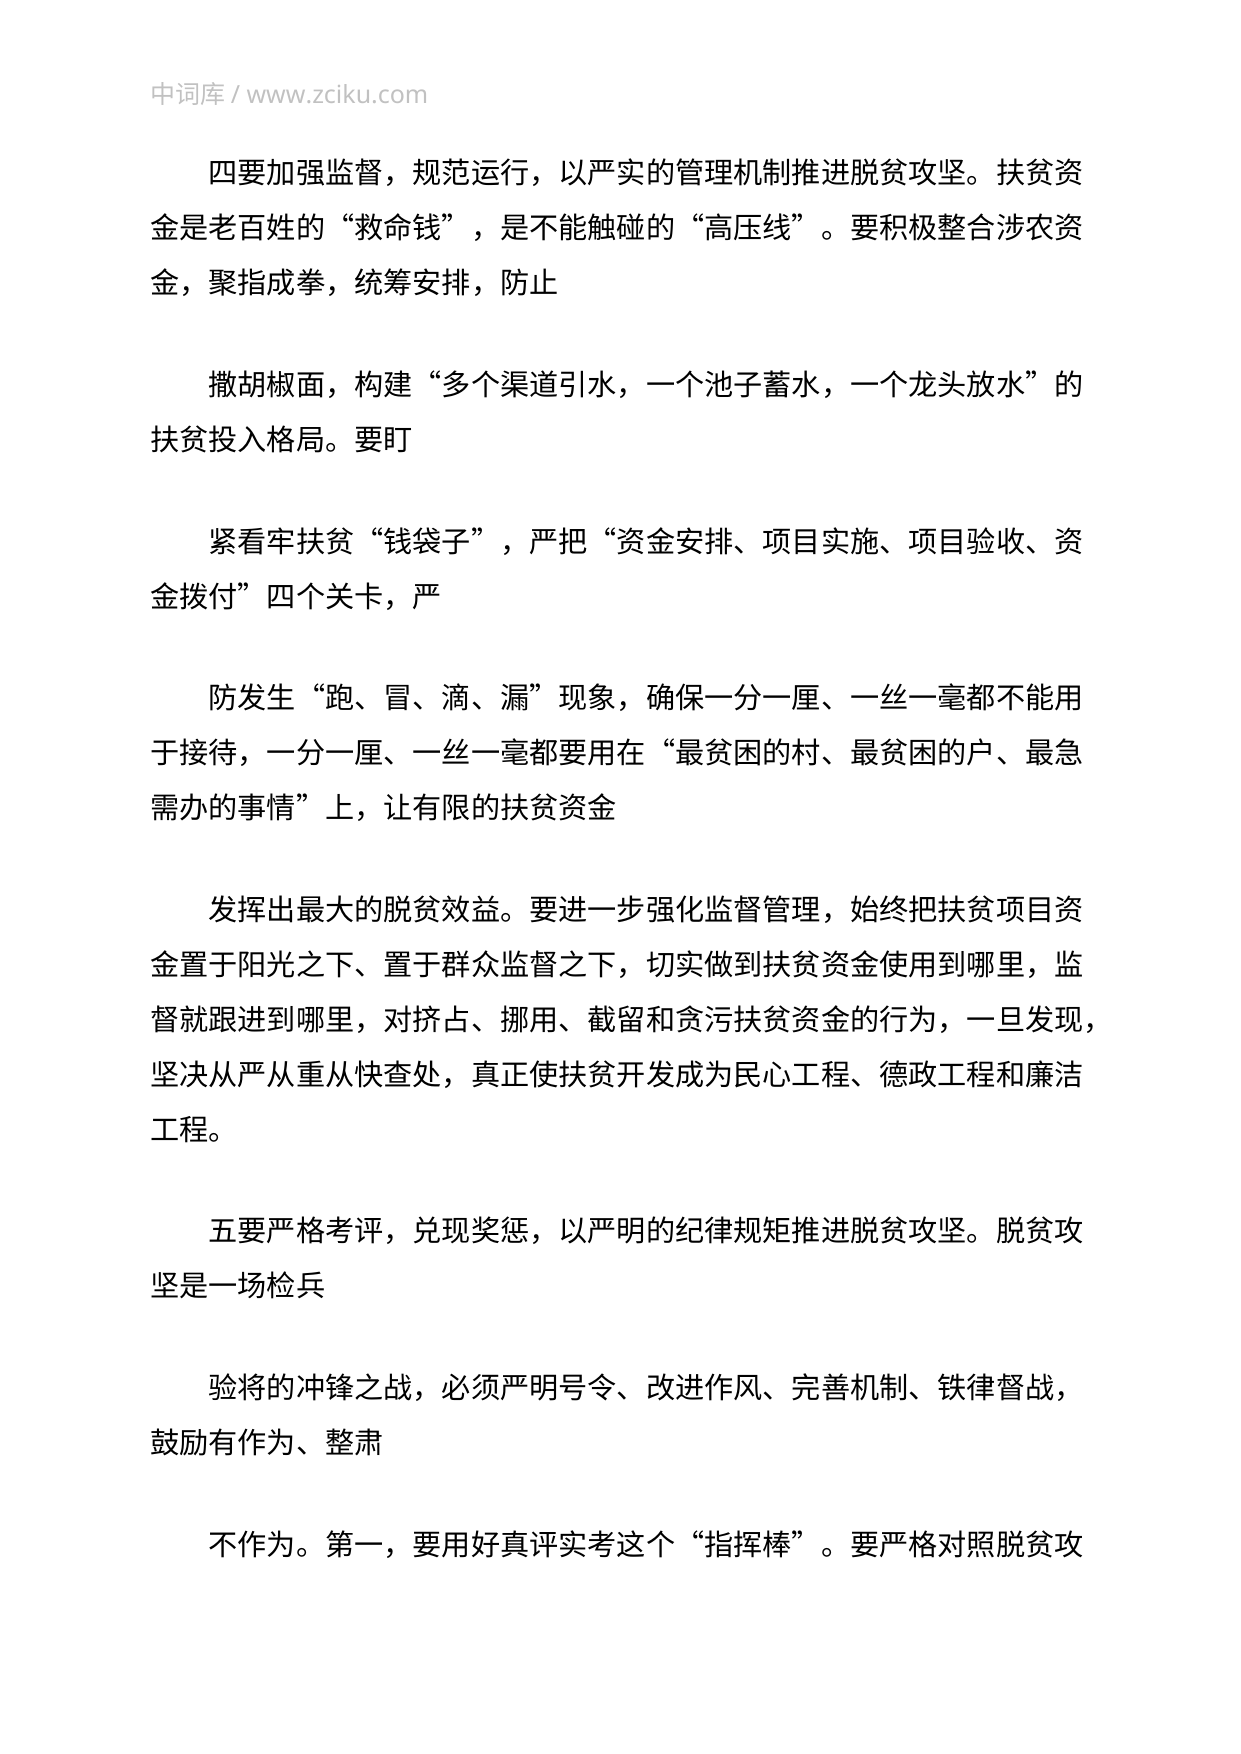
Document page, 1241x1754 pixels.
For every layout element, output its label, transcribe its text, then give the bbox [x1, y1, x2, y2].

text 防发生“跑、冒、滴、漏”现象，确保一分一厘、一丝一毫都不能用于接待，一分一厘、一丝一毫都要用在“最贫困的村、最贫困的户、最急需办的事情”上，让有限的扶贫资金 [150, 675, 1090, 827]
text 紧看牢扶贫“钱袋子”，严把“资金安排、项目实施、项目验收、资金拨付”四个关卡，严 [150, 518, 1090, 615]
text 发挥出最大的脱贫效益。要进一步强化监督管理，始终把扶贫项目资金置于阳光之下、置于群众监督之下，切实做到扶贫资金使用到哪里，监督就跟进到哪里，对挤占、挪用、截留和贪污扶贫资金的行为，一旦发现，坚决从严从重从快查处，真正使扶贫开发成为民心工程、德政工程和廉洁工程。 [150, 886, 1090, 1148]
text 四要加强监督，规范运行，以严实的管理机制推进脱贫攻坚。扶贫资金是老百姓的“救命钱”，是不能触碰的“高压线”。要积极整合涉农资金，聚指成拳，统筹安排，防止 [150, 150, 1090, 302]
text 五要严格考评，兑现奖惩，以严明的纪律规矩推进脱贫攻坚。脱贫攻坚是一场检兵 [150, 1208, 1090, 1305]
text 撒胡椒面，构建“多个渠道引水，一个池子蓄水，一个龙头放水”的扶贫投入格局。要盯 [150, 362, 1090, 459]
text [150, 1521, 1090, 1563]
text 验将的冲锋之战，必须严明号令、改进作风、完善机制、铁律督战，鼓励有作为、整肃 [150, 1364, 1090, 1462]
